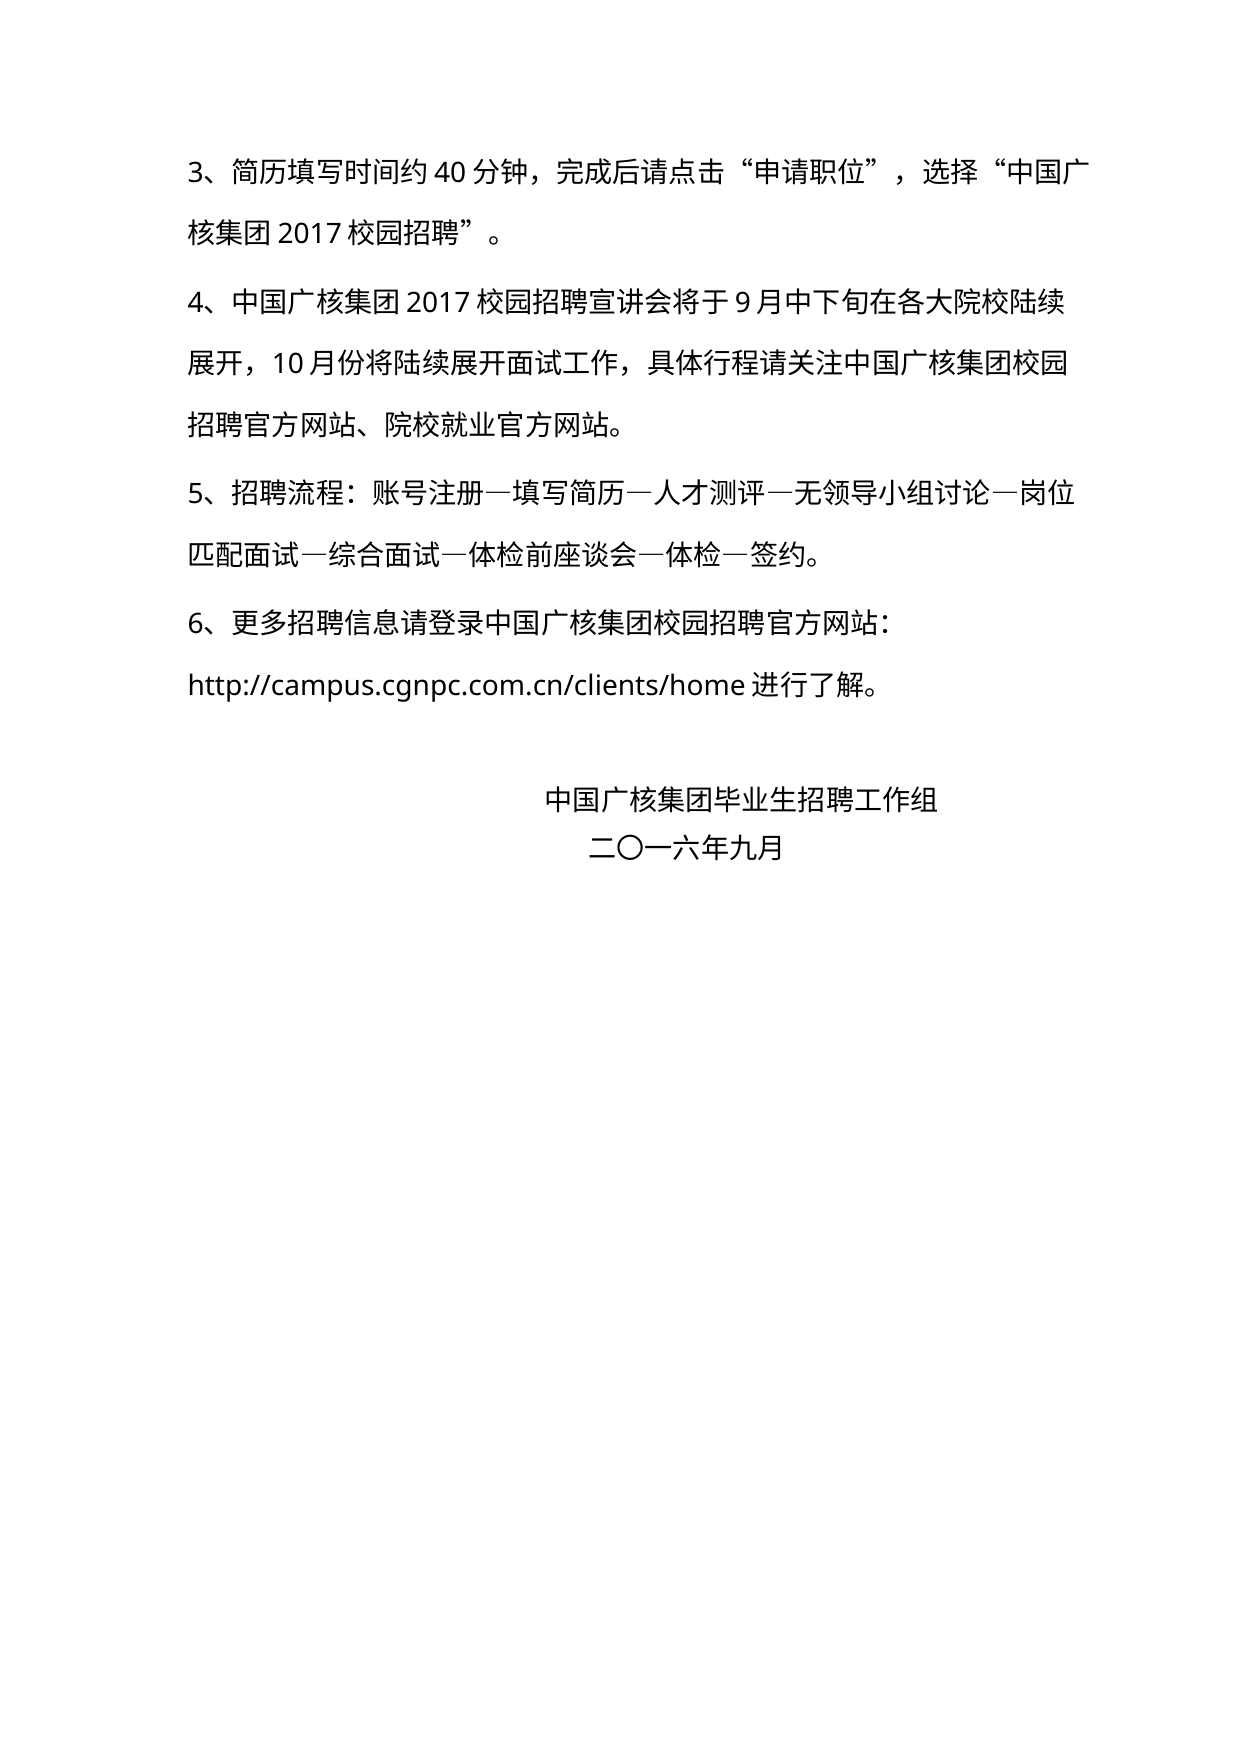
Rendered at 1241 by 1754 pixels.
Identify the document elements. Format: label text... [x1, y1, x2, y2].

text 二〇一六年九月 [187, 826, 1093, 867]
text 中国广核集团毕业生招聘工作组 [187, 778, 1093, 818]
text 3、简历填写时间约40分钟，完成后请点击“申请职位”，选择“中国广核集团2017校园招聘”。 [187, 150, 1093, 252]
text 4、中国广核集团2017校园招聘宣讲会将于9月中下旬在各大院校陆续展开，10月份将陆续展开面试工作，具体行程请关注中国广核集团校园招聘官方网站、院校就业官方网站。 [187, 280, 1093, 443]
text 6、更多招聘信息请登录中国广核集团校园招聘官方网站： http://campus.cgnpc.com.cn/clients/home进行了解。 [187, 601, 1093, 703]
text 5、招聘流程：账号注册—填写简历—人才测评—无领导小组讨论—岗位匹配面试—综合面试—体检前座谈会—体检—签约。 [187, 471, 1093, 573]
